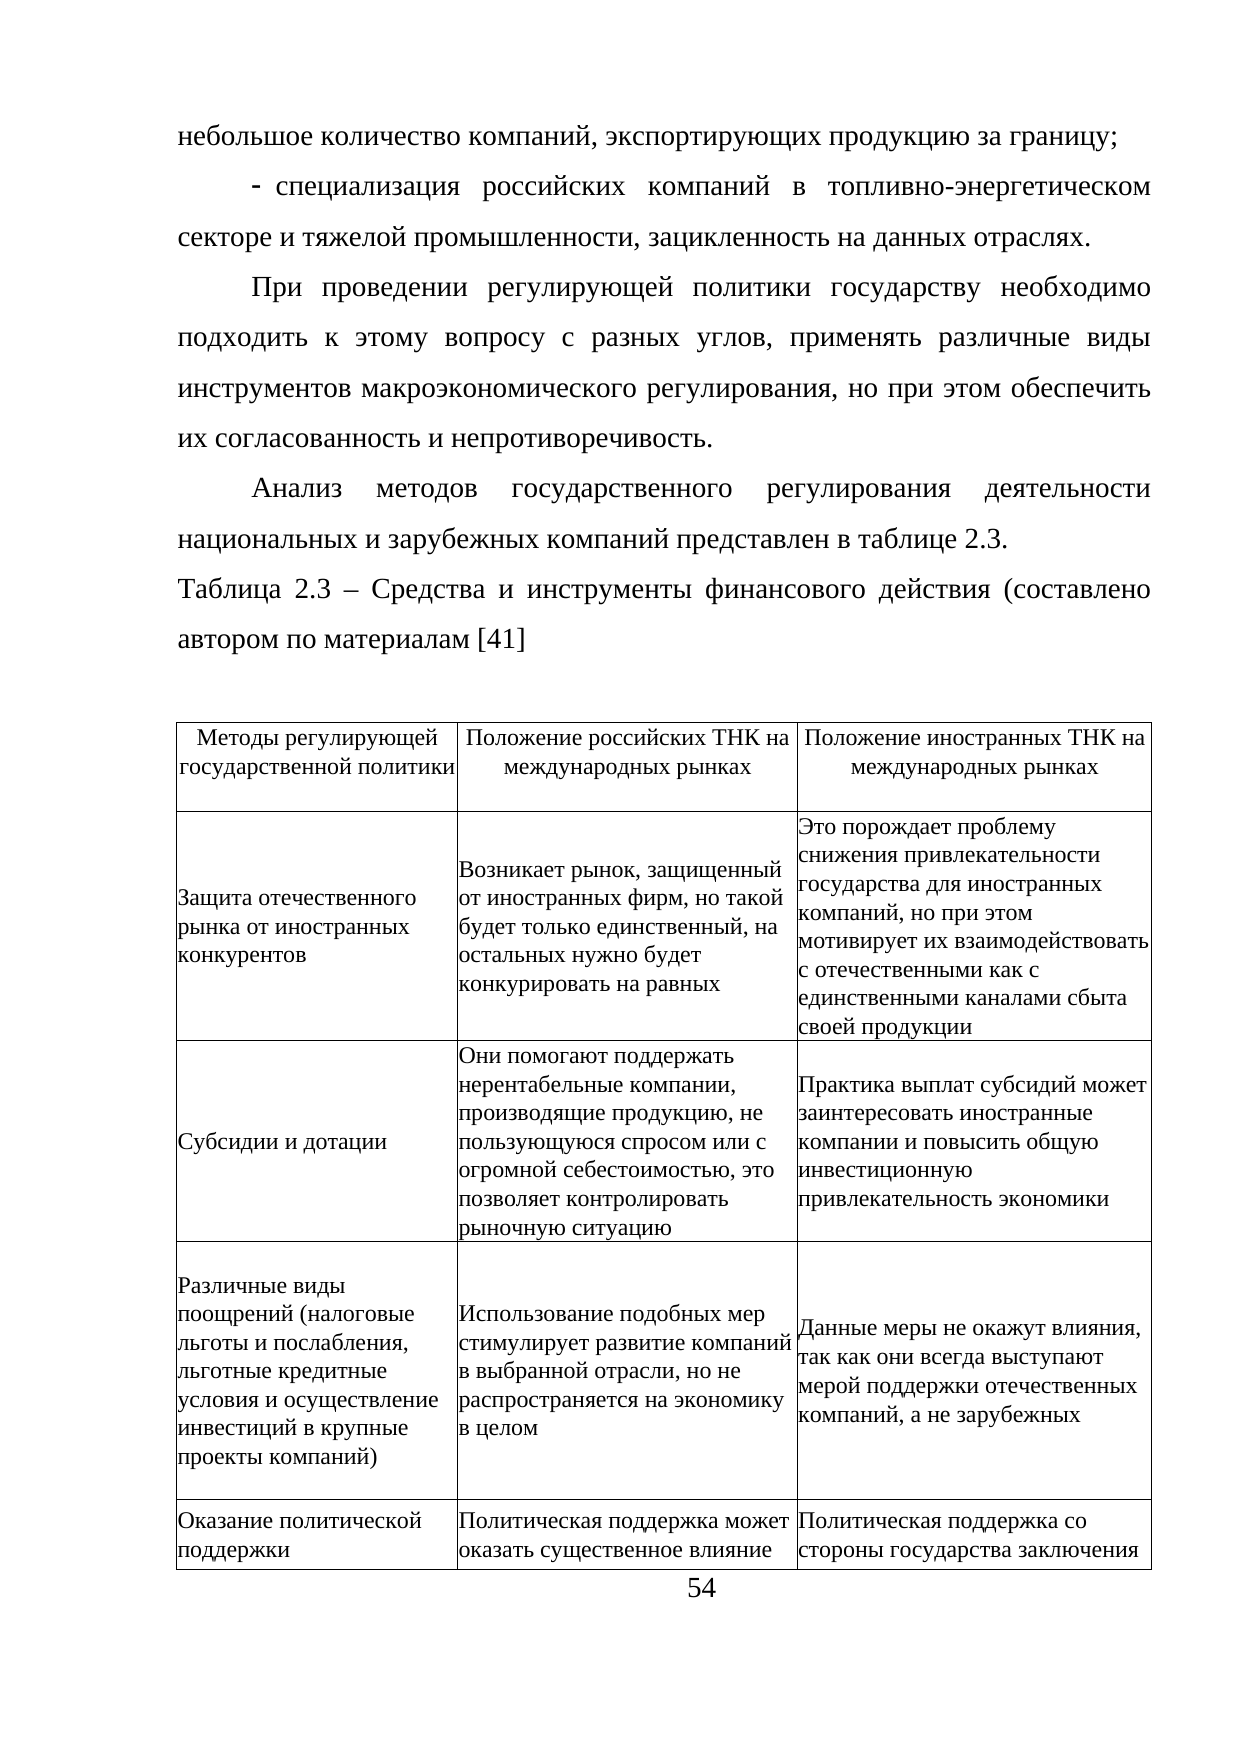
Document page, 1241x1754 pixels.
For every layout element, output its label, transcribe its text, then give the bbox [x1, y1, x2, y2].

text Таблица 2.3 – Средства и инструменты финансового действия (составлено автором по материалам [41] [177, 571, 1152, 655]
table_cell Практика выплат субсидий может заинтересовать иностранные компании и повысить общую инвестиционную привлекательность экономики [798, 1041, 1151, 1241]
table_cell Они помогают поддержать нерентабельные компании, производящие продукцию, не пользующуюся спросом или с огромной себестоимостью, это позволяет контролировать рыночную ситуацию [458, 1041, 797, 1241]
table_cell Это порождает проблему снижения привлекательности государства для иностранных компаний, но при этом мотивирует их взаимодействовать с отечественными как с единственными каналами сбыта своей продукции [798, 812, 1151, 1040]
text При проведении регулирующей политики государству необходимо подходить к этому вопросу с разных углов, применять различные виды инструментов макроэкономического регулирования, но при этом обеспечить их согласованность и непротиворечивость. [177, 269, 1152, 454]
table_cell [798, 1500, 1151, 1569]
list специализация российских компаний в топливно-энергетическом секторе и тяжелой промышленности, зацикленность на данных отраслях. [177, 168, 1152, 252]
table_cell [177, 1500, 457, 1569]
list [177, 118, 1152, 152]
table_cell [458, 1500, 797, 1569]
table_cell Различные виды поощрений (налоговые льготы и послабления, льготные кредитные условия и осуществление инвестиций в крупные проекты компаний) [177, 1242, 457, 1499]
table_cell Возникает рынок, защищенный от иностранных фирм, но такой будет только единственный, на остальных нужно будет конкурировать на равных [458, 812, 797, 1040]
table_cell Защита отечественного рынка от иностранных конкурентов [177, 812, 457, 1040]
text Анализ методов государственного регулирования деятельности национальных и зарубежных компаний представлен в таблице 2.3. [177, 470, 1152, 554]
table_cell Субсидии и дотации [177, 1041, 457, 1241]
table_header Методы регулирующей государственной политики [177, 723, 457, 811]
table_header Положение иностранных ТНК на международных рынках [798, 723, 1151, 811]
table_cell Данные меры не окажут влияния, так как они всегда выступают мерой поддержки отечественных компаний, а не зарубежных [798, 1242, 1151, 1499]
table_cell Использование подобных мер стимулирует развитие компаний в выбранной отрасли, но не распространяется на экономику в целом [458, 1242, 797, 1499]
table_header Положение российских ТНК на международных рынках [458, 723, 797, 811]
